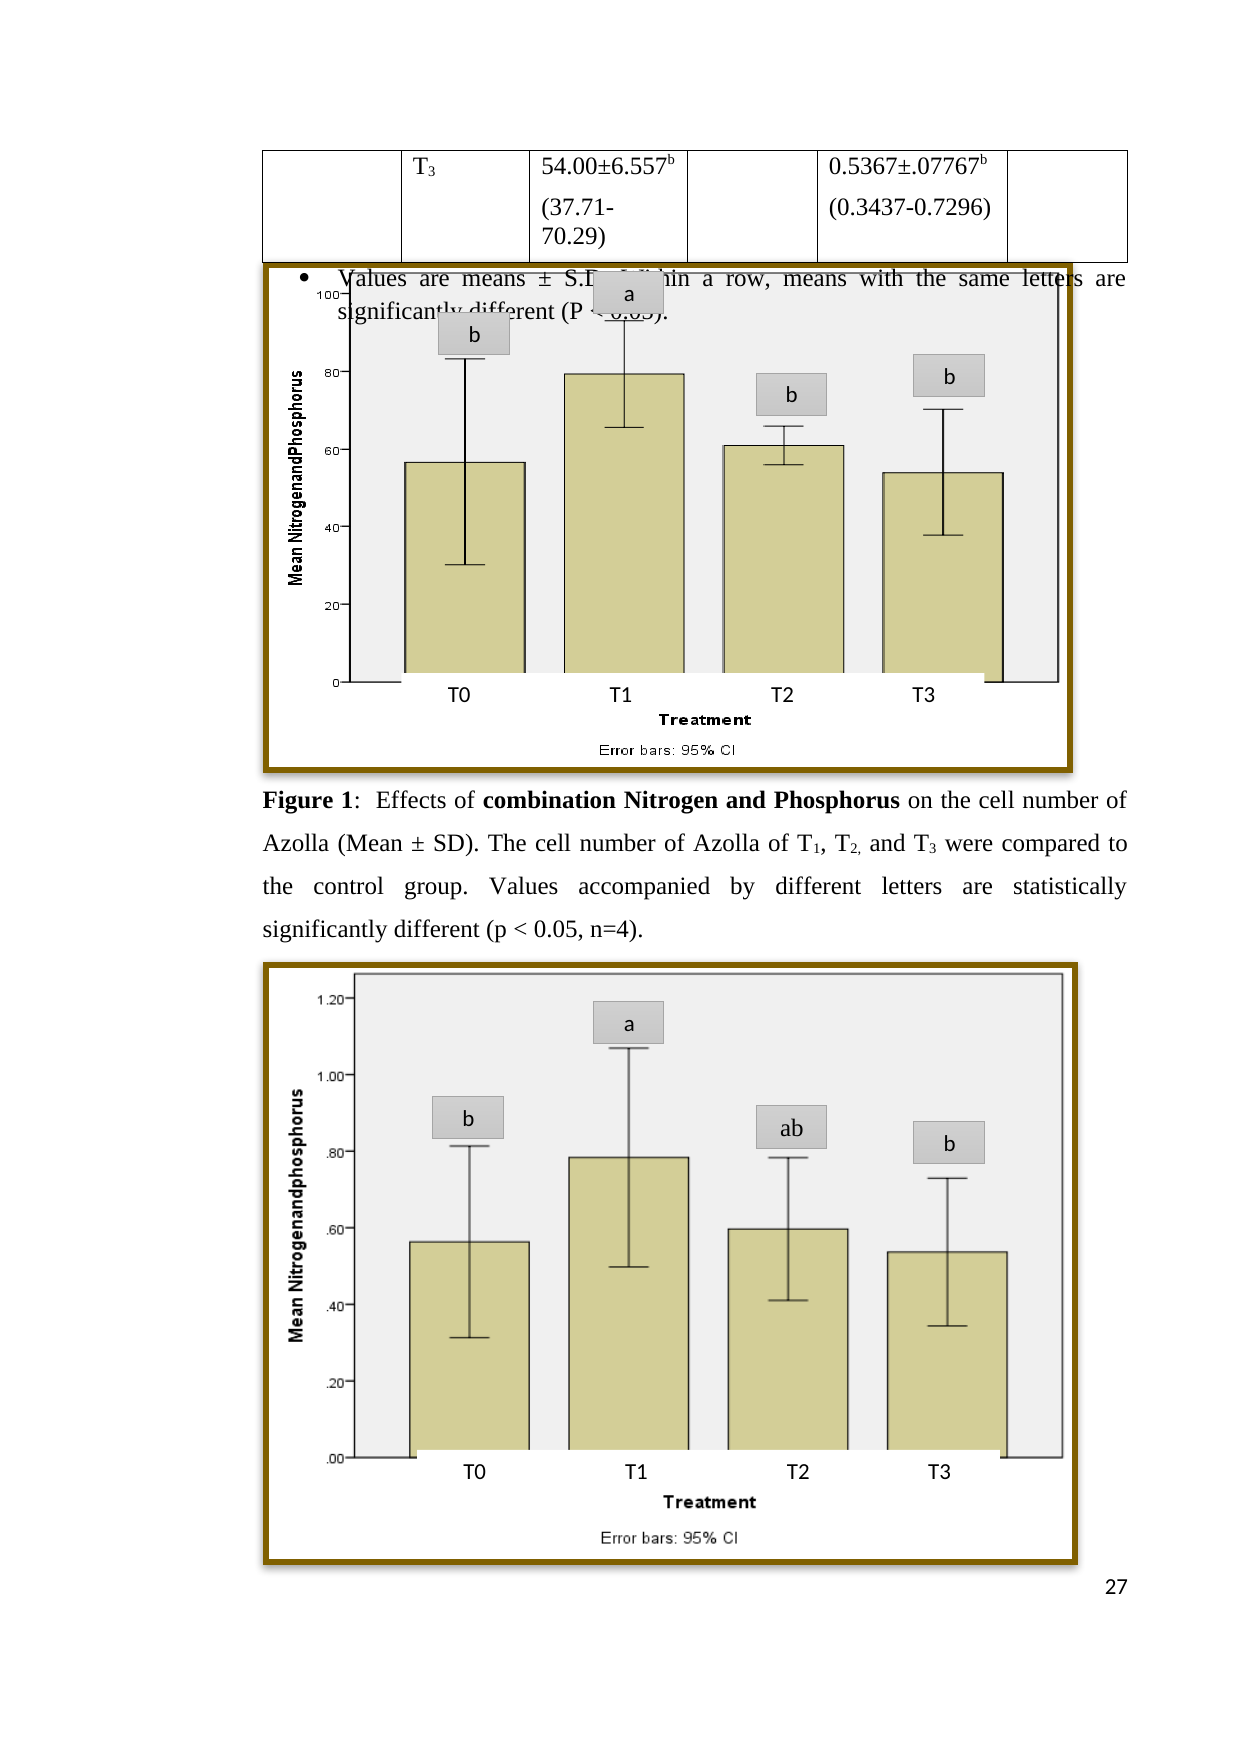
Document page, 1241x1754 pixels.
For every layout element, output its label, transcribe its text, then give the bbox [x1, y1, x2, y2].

list Values are means ± S.D. Within a row, means with the same letters are significantly different (P < 0.05). [300, 263, 1128, 325]
text Figure 1: Effects of combination Nitrogen and Phosphorus on the cell number of Azolla (Mean ± SD). The cell number of Azolla of T1, T2, and T3 were compared to the control group. Values accompanied by different letters are statistically significantly different (p < 0.05, n=4). [262, 785, 1128, 943]
picture [269, 268, 1067, 767]
table_cell T3 [402, 151, 529, 262]
table_cell 0.5367±.07767b (0.3437-0.7296) [818, 151, 1007, 262]
table_cell 54.00±6.557b (37.71-70.29) [530, 151, 687, 262]
picture [269, 968, 1072, 1559]
